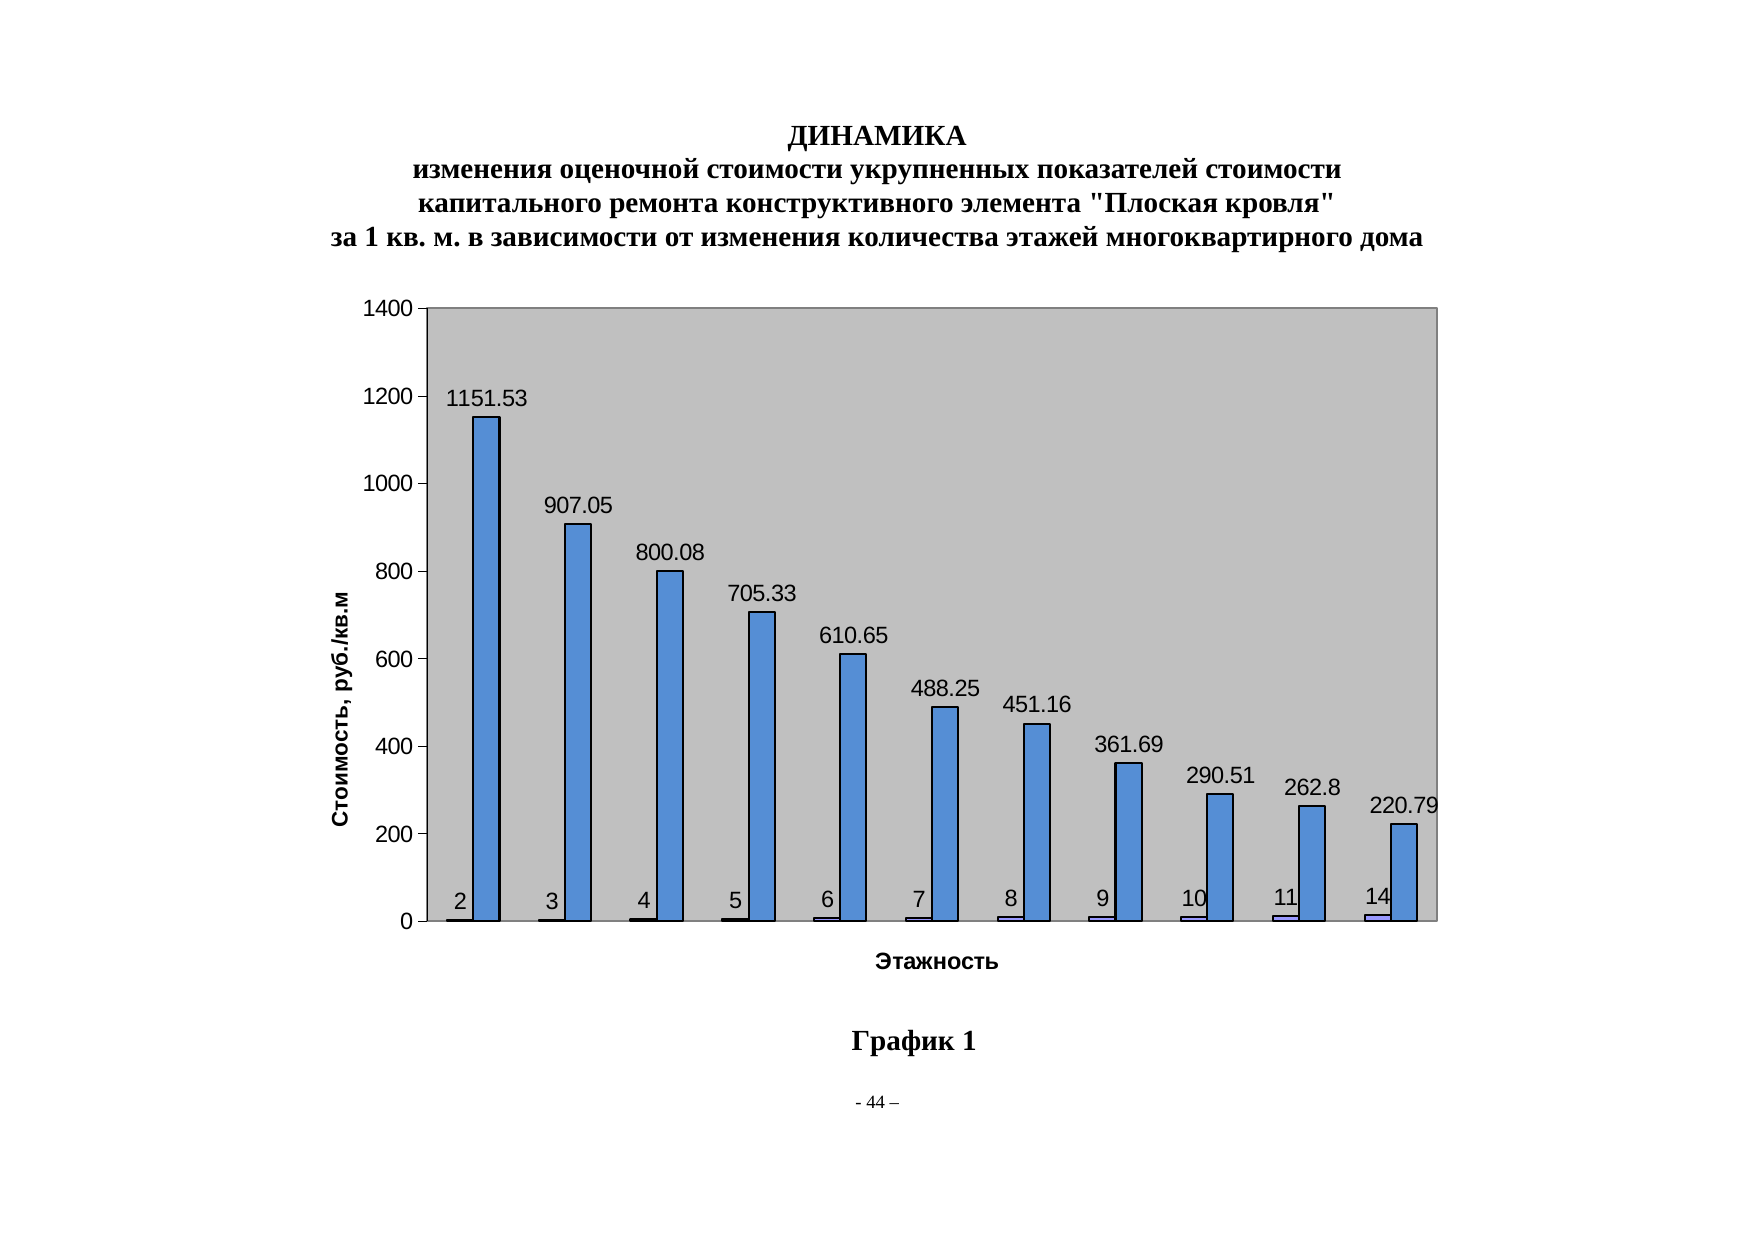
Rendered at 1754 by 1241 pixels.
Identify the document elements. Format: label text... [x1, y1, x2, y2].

text капитального ремонта конструктивного элемента "Плоская кровля" [59, 185, 1695, 219]
text изменения оценочной стоимости укрупненных показателей стоимости [59, 152, 1695, 185]
text ДИНАМИКА [59, 118, 1695, 152]
text График 1 [59, 1023, 1695, 1056]
text за 1 кв. м. в зависимости от изменения количества этажей многоквартирного дома [59, 219, 1695, 252]
